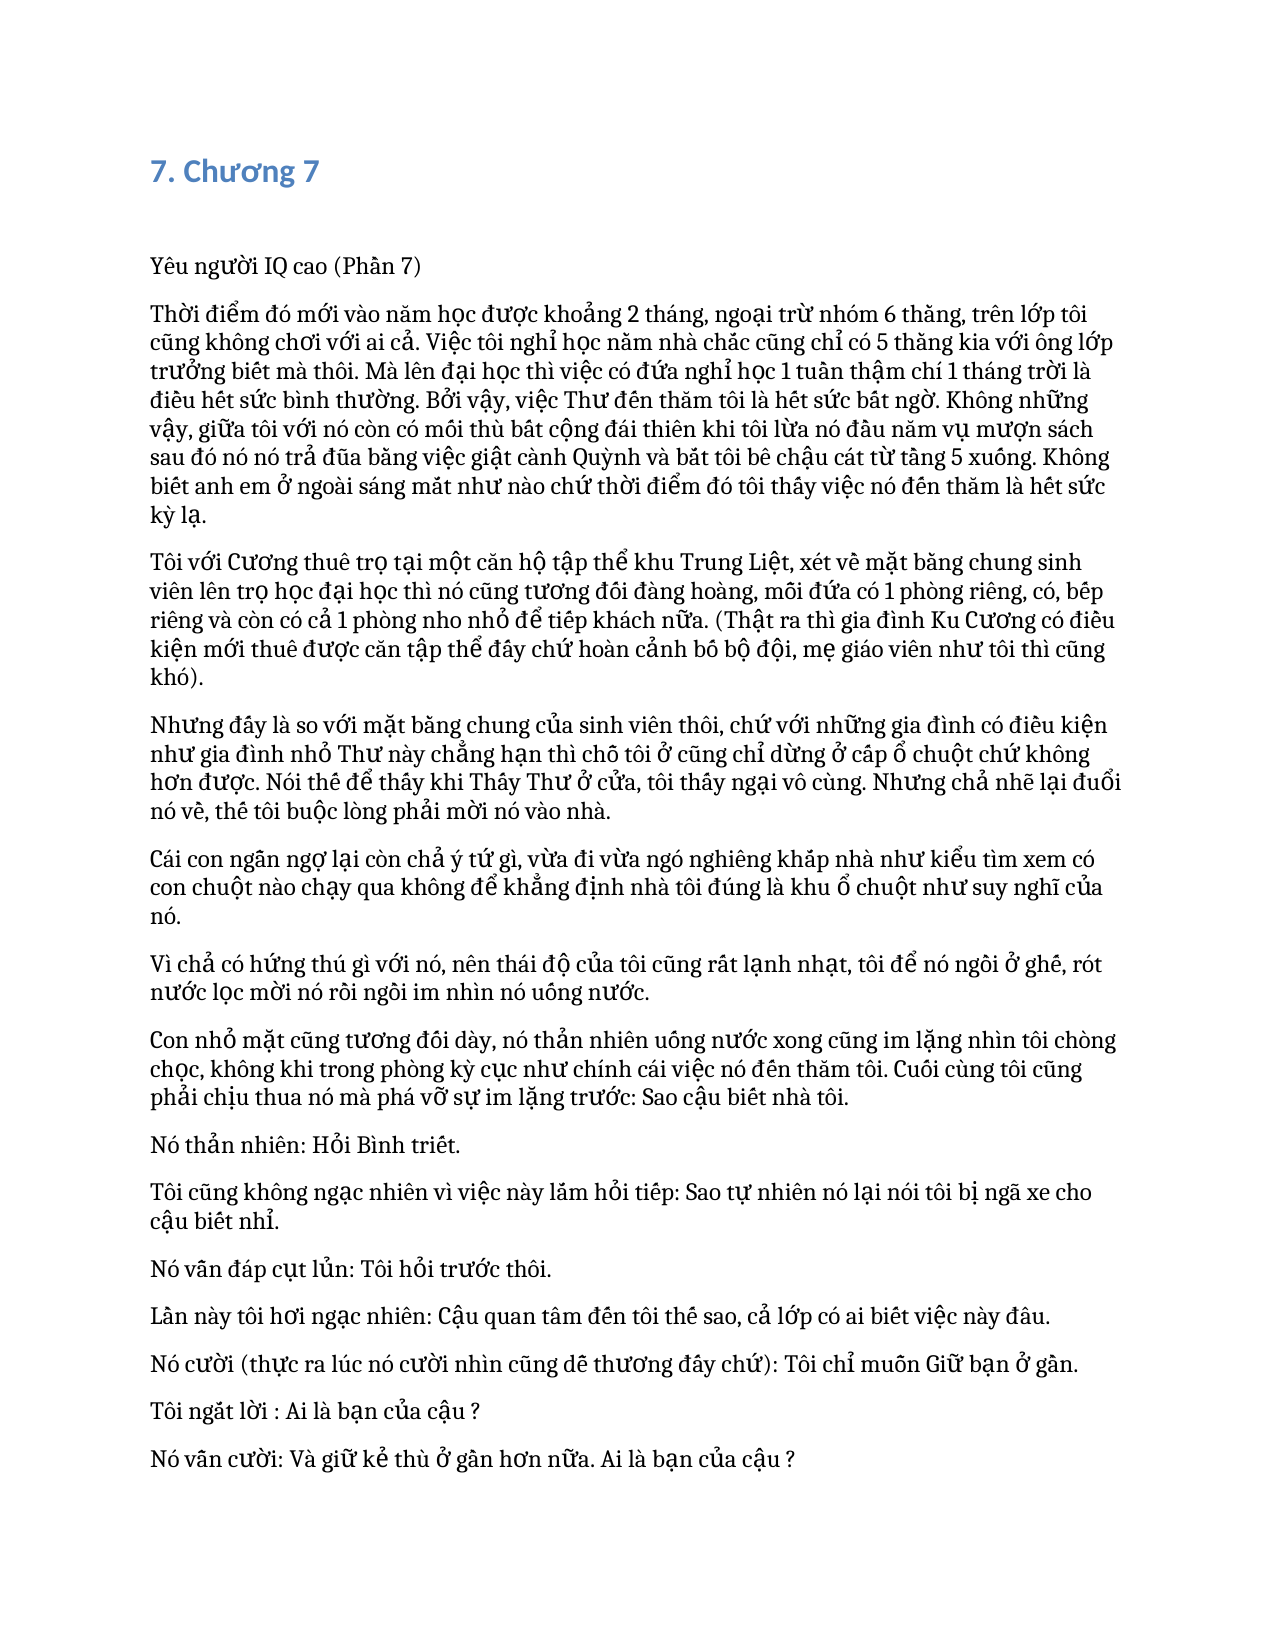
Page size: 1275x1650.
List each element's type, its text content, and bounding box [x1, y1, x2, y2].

text Tôi cũng không ngạc nhiên vì việc này lắm hỏi tiếp: Sao tự nhiên nó lại nói tôi bị ngã xe cho cậu biết nhỉ. [150, 1178, 1125, 1236]
subtitle 7. Chương 7 [150, 150, 1125, 191]
text Yêu người IQ cao (Phần 7) [150, 194, 1125, 281]
text Cái con ngẫn ngợ lại còn chả ý tứ gì, vừa đi vừa ngó nghiêng khắp nhà như kiểu tìm xem có con chuột nào chạy qua không để khẳng định nhà tôi đúng là khu ổ chuột như suy nghĩ của nó. [150, 844, 1125, 931]
text Nó thản nhiên: Hỏi Bình triết. [150, 1131, 1125, 1159]
text Tôi với Cương thuê trọ tại một căn hộ tập thể khu Trung Liệt, xét về mặt bằng chung sinh viên lên trọ học đại học thì nó cũng tương đối đàng hoàng, mỗi đứa có 1 phòng riêng, có, bếp riêng và còn có cả 1 phòng nho nhỏ để tiếp khách nữa. (Thật ra thì gia đình Ku Cương có điều kiện mới thuê được căn tập thể đấy chứ hoàn cảnh bố bộ đội, mẹ giáo viên như tôi thì cũng khó). [150, 548, 1125, 692]
text Nhưng đấy là so với mặt bằng chung của sinh viên thôi, chứ với những gia đình có điều kiện như gia đình nhỏ Thư này chẳng hạn thì chỗ tôi ở cũng chỉ dừng ở cấp ổ chuột chứ không hơn được. Nói thế để thấy khi Thấy Thư ở cửa, tôi thấy ngại vô cùng. Nhưng chả nhẽ lại đuổi nó về, thế tôi buộc lòng phải mời nó vào nhà. [150, 711, 1125, 826]
text Vì chả có hứng thú gì với nó, nên thái độ của tôi cũng rất lạnh nhạt, tôi để nó ngồi ở ghế, rót nước lọc mời nó rồi ngồi im nhìn nó uống nước. [150, 949, 1125, 1007]
text Nó vẫn cười: Và giữ kẻ thù ở gần hơn nữa. Ai là bạn của cậu ? [150, 1444, 1125, 1473]
text Con nhỏ mặt cũng tương đối dày, nó thản nhiên uống nước xong cũng im lặng nhìn tôi chòng chọc, không khi trong phòng kỳ cục như chính cái việc nó đến thăm tôi. Cuối cùng tôi cũng phải chịu thua nó mà phá vỡ sự im lặng trước: Sao cậu biết nhà tôi. [150, 1026, 1125, 1112]
text Nó cười (thực ra lúc nó cười nhìn cũng dễ thương đấy chứ): Tôi chỉ muỗn Giữ bạn ở gần. [150, 1349, 1125, 1378]
text Tôi ngắt lời : Ai là bạn của cậu ? [150, 1397, 1125, 1426]
text Nó vẫn đáp cụt lủn: Tôi hỏi trước thôi. [150, 1254, 1125, 1283]
text Lần này tôi hơi ngạc nhiên: Cậu quan tâm đến tôi thế sao, cả lớp có ai biết việc này đâu. [150, 1302, 1125, 1331]
text Thời điểm đó mới vào năm học được khoảng 2 tháng, ngoại trừ nhóm 6 thằng, trên lớp tôi cũng không chơi với ai cả. Việc tôi nghỉ học nằm nhà chắc cũng chỉ có 5 thằng kia với ông lớp trưởng biết mà thôi. Mà lên đại học thì việc có đứa nghỉ học 1 tuần thậm chí 1 tháng trời là điều hết sức bình thường. Bởi vậy, việc Thư đến thăm tôi là hết sức bất ngờ. Không những vậy, giữa tôi với nó còn có mối thù bất cộng đái thiên khi tôi lừa nó đầu năm vụ mượn sách sau đó nó nó trả đũa bằng việc giật cành Quỳnh và bắt tôi bê chậu cát từ tầng 5 xuống. Không biết anh em ở ngoài sáng mắt như nào chứ thời điểm đó tôi thấy việc nó đến thăm là hết sức kỳ lạ. [150, 299, 1125, 529]
